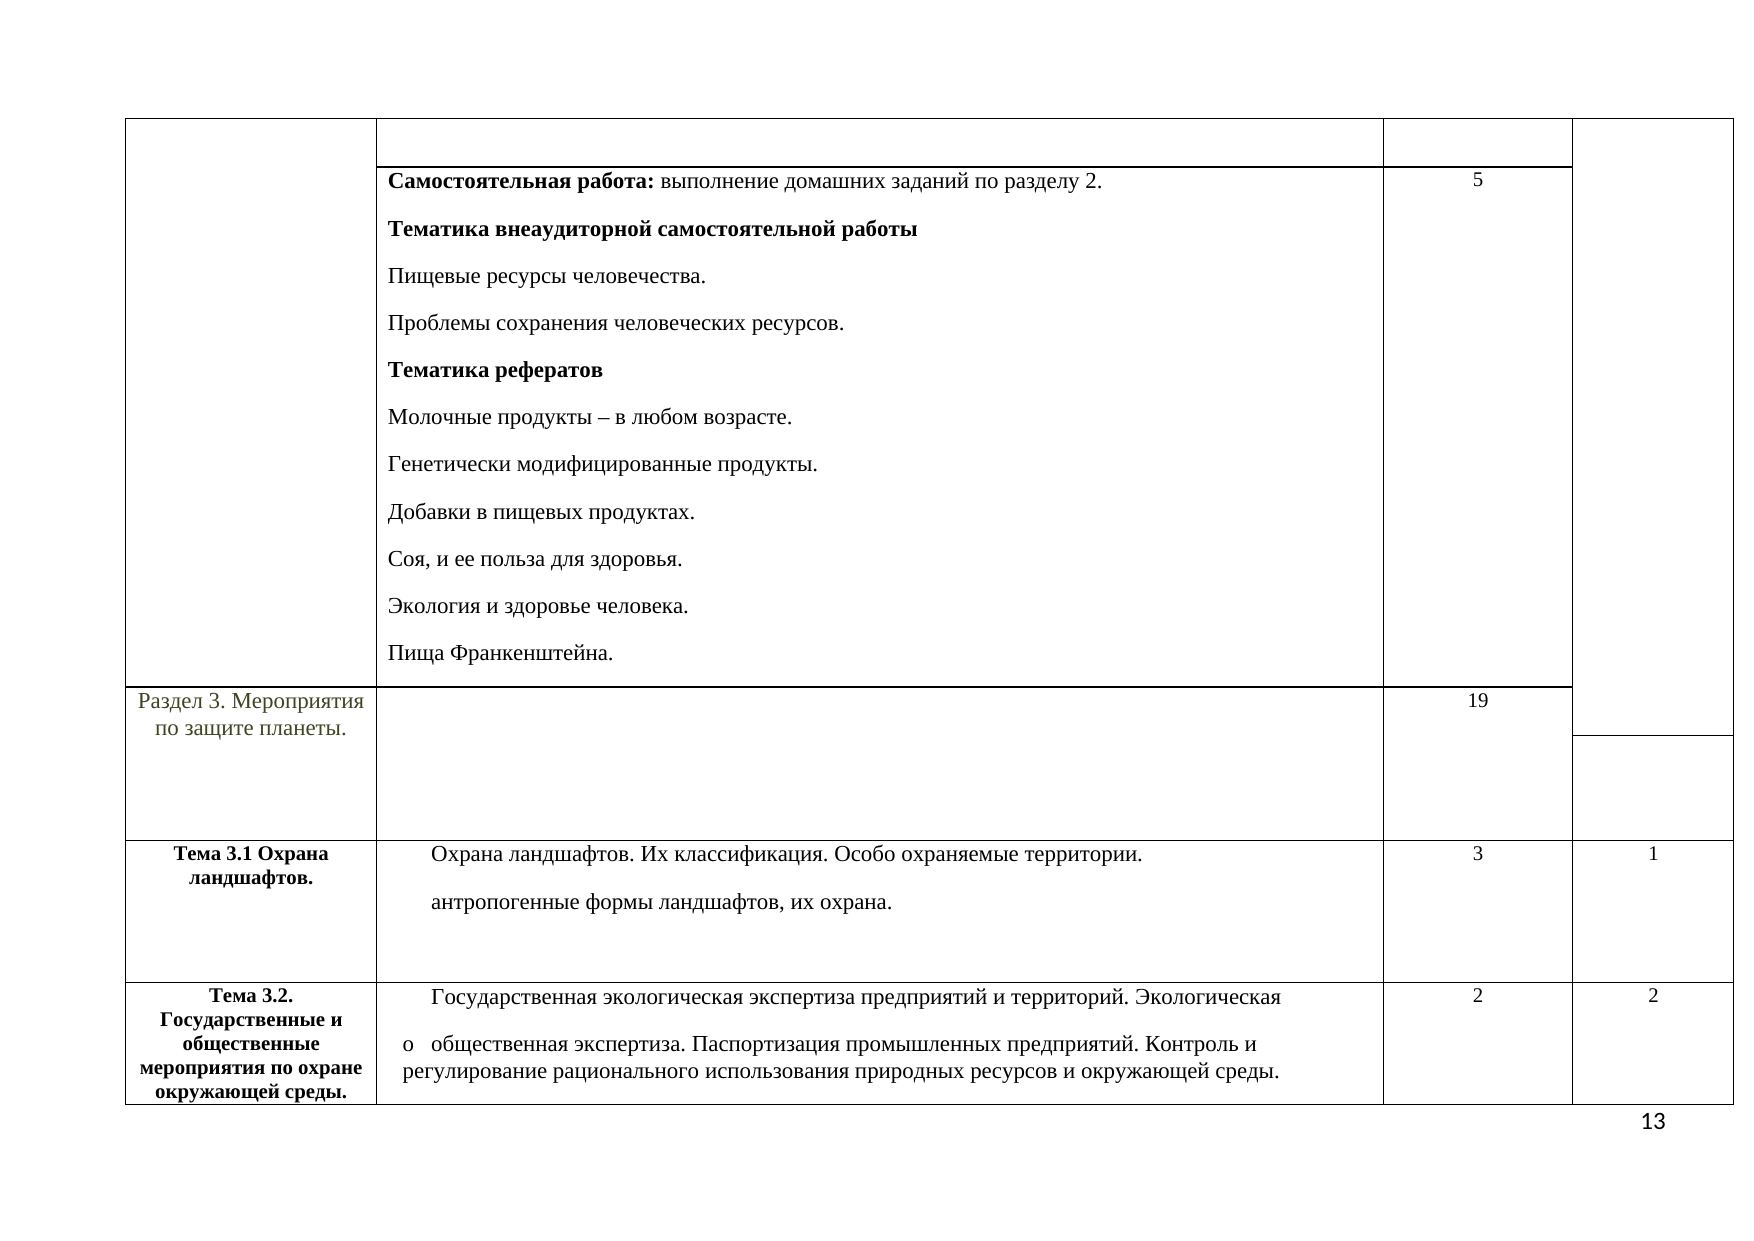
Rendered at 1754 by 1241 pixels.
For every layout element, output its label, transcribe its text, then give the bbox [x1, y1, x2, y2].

table_cell [377, 688, 1383, 839]
table_cell 19 [1384, 688, 1572, 839]
table_cell 1 [1573, 841, 1733, 982]
table_cell 3 [1384, 841, 1572, 982]
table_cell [377, 119, 1383, 166]
table_cell 2 [1573, 983, 1733, 1103]
table_cell 5 [1384, 168, 1572, 686]
table_cell 2 [1573, 119, 1733, 735]
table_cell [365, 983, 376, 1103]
table_cell Охрана ландшафтов. Их классификация. Особо охраняемые территории. антропогенные формы ландшафтов, их охрана. [377, 841, 1383, 982]
table_cell Тема 3.1 Охрана ландшафтов. [126, 841, 376, 982]
table_cell Раздел 3. Мероприятия по защите планеты. [126, 688, 376, 839]
table_cell 1 [1384, 119, 1572, 166]
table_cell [126, 119, 376, 686]
table_cell [1573, 736, 1733, 839]
table_cell 2 [1384, 983, 1572, 1103]
table_cell Самостоятельная работа: выполнение домашних заданий по разделу 2. Тематика внеаудиторной самостоятельной работы Пищевые ресурсы человечества. Проблемы сохранения человеческих ресурсов. Тематика рефератов Молочные продукты – в любом возрасте. Генетически модифицированные продукты. Добавки в пищевых продуктах. Соя, и ее польза для здоровья. Экология и здоровье человека. Пища Франкенштейна. [377, 168, 1383, 686]
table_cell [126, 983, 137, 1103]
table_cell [377, 983, 1383, 1103]
